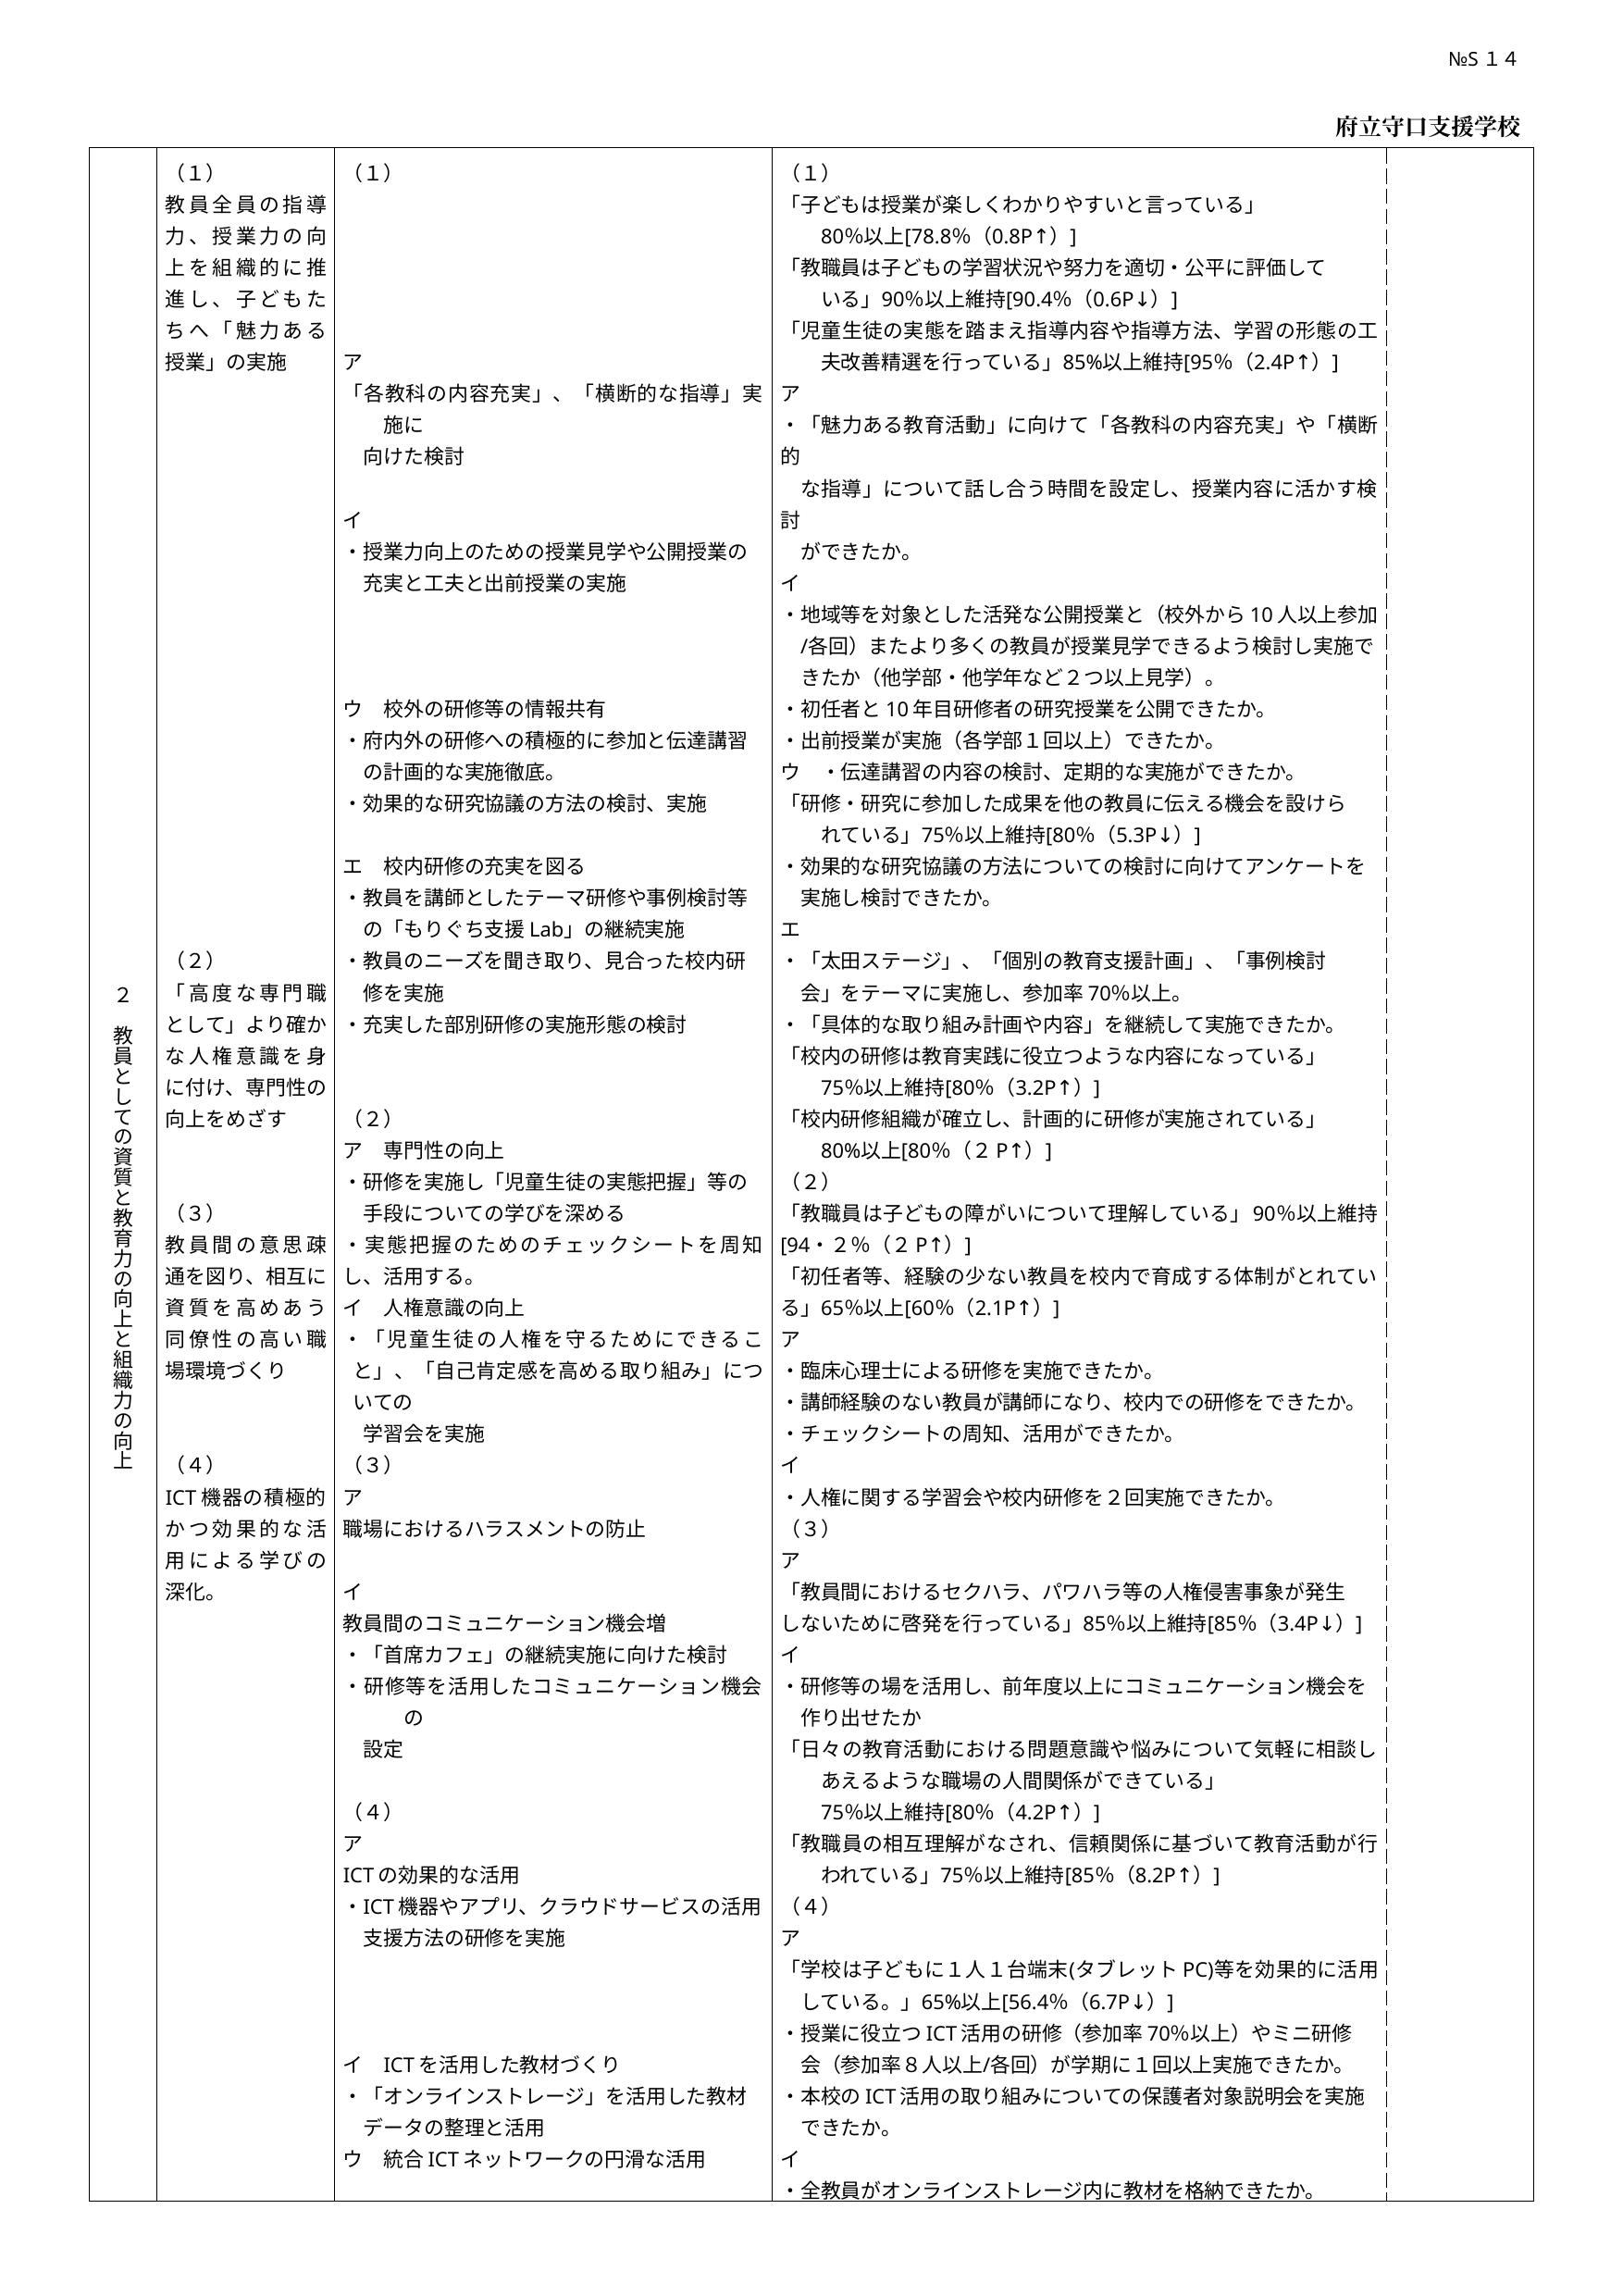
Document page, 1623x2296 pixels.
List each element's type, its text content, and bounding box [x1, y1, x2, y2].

table_cell [1387, 148, 1533, 2201]
table_cell （１） ア 「各教科の内容充実」、「横断的な指導」実施に 向けた検討 イ ・授業力向上のための授業見学や公開授業の 充実と工夫と出前授業の実施 ウ 校外の研修等の情報共有 ・府内外の研修への積極的に参加と伝達講習 の計画的な実施徹底。 ・効果的な研究協議の方法の検討、実施 エ 校内研修の充実を図る ・教員を講師としたテーマ研修や事例検討等 の「もりぐち支援Lab」の継続実施 ・教員のニーズを聞き取り、見合った校内研 修を実施 ・充実した部別研修の実施形態の検討 （２） ア 専門性の向上 ・研修を実施し「児童生徒の実態把握」等の 手段についての学びを深める ・実態把握のためのチェックシートを周知し、活用する。 イ 人権意識の向上 ・「児童生徒の人権を守るためにできること」、「自己肯定感を高める取り組み」についての 学習会を実施 （３） ア 職場におけるハラスメントの防止 イ 教員間のコミュニケーション機会増 ・「首席カフェ」の継続実施に向けた検討 ・研修等を活用したコミュニケーション機会の 設定 （４） ア ICTの効果的な活用 ・ICT機器やアプリ、クラウドサービスの活用 支援方法の研修を実施 イ ICTを活用した教材づくり ・「オンラインストレージ」を活用した教材 データの整理と活用 ウ 統合ICTネットワークの円滑な活用 [335, 148, 772, 2201]
table_cell （１） 「子どもは授業が楽しくわかりやすいと言っている」 80％以上[78.8％（0.8P↑）] 「教職員は子どもの学習状況や努力を適切・公平に評価して いる」90％以上維持[90.4％（0.6P↓）] 「児童生徒の実態を踏まえ指導内容や指導方法、学習の形態の工夫改善精選を行っている」85%以上維持[95％（2.4P↑）] ア ・「魅力ある教育活動」に向けて「各教科の内容充実」や「横断的 な指導」について話し合う時間を設定し、授業内容に活かす検討 ができたか。 イ ・地域等を対象とした活発な公開授業と（校外から10人以上参加 /各回）またより多くの教員が授業見学できるよう検討し実施で きたか（他学部・他学年など２つ以上見学）。 ・初任者と10年目研修者の研究授業を公開できたか。 ・出前授業が実施（各学部１回以上）できたか。 ウ ・伝達講習の内容の検討、定期的な実施ができたか。 「研修・研究に参加した成果を他の教員に伝える機会を設けら れている」75％以上維持[80％（5.3P↓）] ・効果的な研究協議の方法についての検討に向けてアンケートを 実施し検討できたか。 エ ・「太田ステージ」、「個別の教育支援計画」、「事例検討 会」をテーマに実施し、参加率70％以上。 ・「具体的な取り組み計画や内容」を継続して実施できたか。 「校内の研修は教育実践に役立つような内容になっている」 75％以上維持[80％（3.2P↑）] 「校内研修組織が確立し、計画的に研修が実施されている」 80%以上[80％（２P↑）] （２） 「教職員は子どもの障がいについて理解している」90％以上維持[94・２％（２P↑）] 「初任者等、経験の少ない教員を校内で育成する体制がとれている」65％以上[60％（2.1P↑）] ア ・臨床心理士による研修を実施できたか。 ・講師経験のない教員が講師になり、校内での研修をできたか。 ・チェックシートの周知、活用ができたか。 イ ・人権に関する学習会や校内研修を２回実施できたか。 （３） ア 「教員間におけるセクハラ、パワハラ等の人権侵害事象が発生 しないために啓発を行っている」85％以上維持[85％（3.4P↓）] イ ・研修等の場を活用し、前年度以上にコミュニケーション機会を 作り出せたか 「日々の教育活動における問題意識や悩みについて気軽に相談しあえるような職場の人間関係ができている」 75％以上維持[80％（4.2P↑）] 「教職員の相互理解がなされ、信頼関係に基づいて教育活動が行われている」75％以上維持[85％（8.2P↑）] （４） ア 「学校は子どもに１人１台端末(タブレットPC)等を効果的に活用している。」65%以上[56.4％（6.7P↓）] ・授業に役立つICT活用の研修（参加率70％以上）やミニ研修 会（参加率８人以上/各回）が学期に１回以上実施できたか。 ・本校のICT活用の取り組みについての保護者対象説明会を実施 できたか。 イ ・全教員がオンラインストレージ内に教材を格納できたか。 ・ICT機器とそれ以外の教材を効果的に活用できたか。 ウ トラブルなく統合ICTネットワークの新環境を活用できたか。 [773, 148, 1387, 2201]
table_cell （１） 教員全員の指導力、授業力の向上を組織的に推進し、子どもたちへ「魅力ある授業」の実施 （２） 「高度な専門職として」より確かな人権意識を身に付け、専門性の向上をめざす （３） 教員間の意思疎通を図り、相互に資質を高めあう同僚性の高い職場環境づくり （４） ICT機器の積極的かつ効果的な活用による学びの深化。 [157, 148, 334, 2201]
table_cell ２ 教員としての資質と教育力の向上と組織力の向上 [90, 148, 156, 2201]
